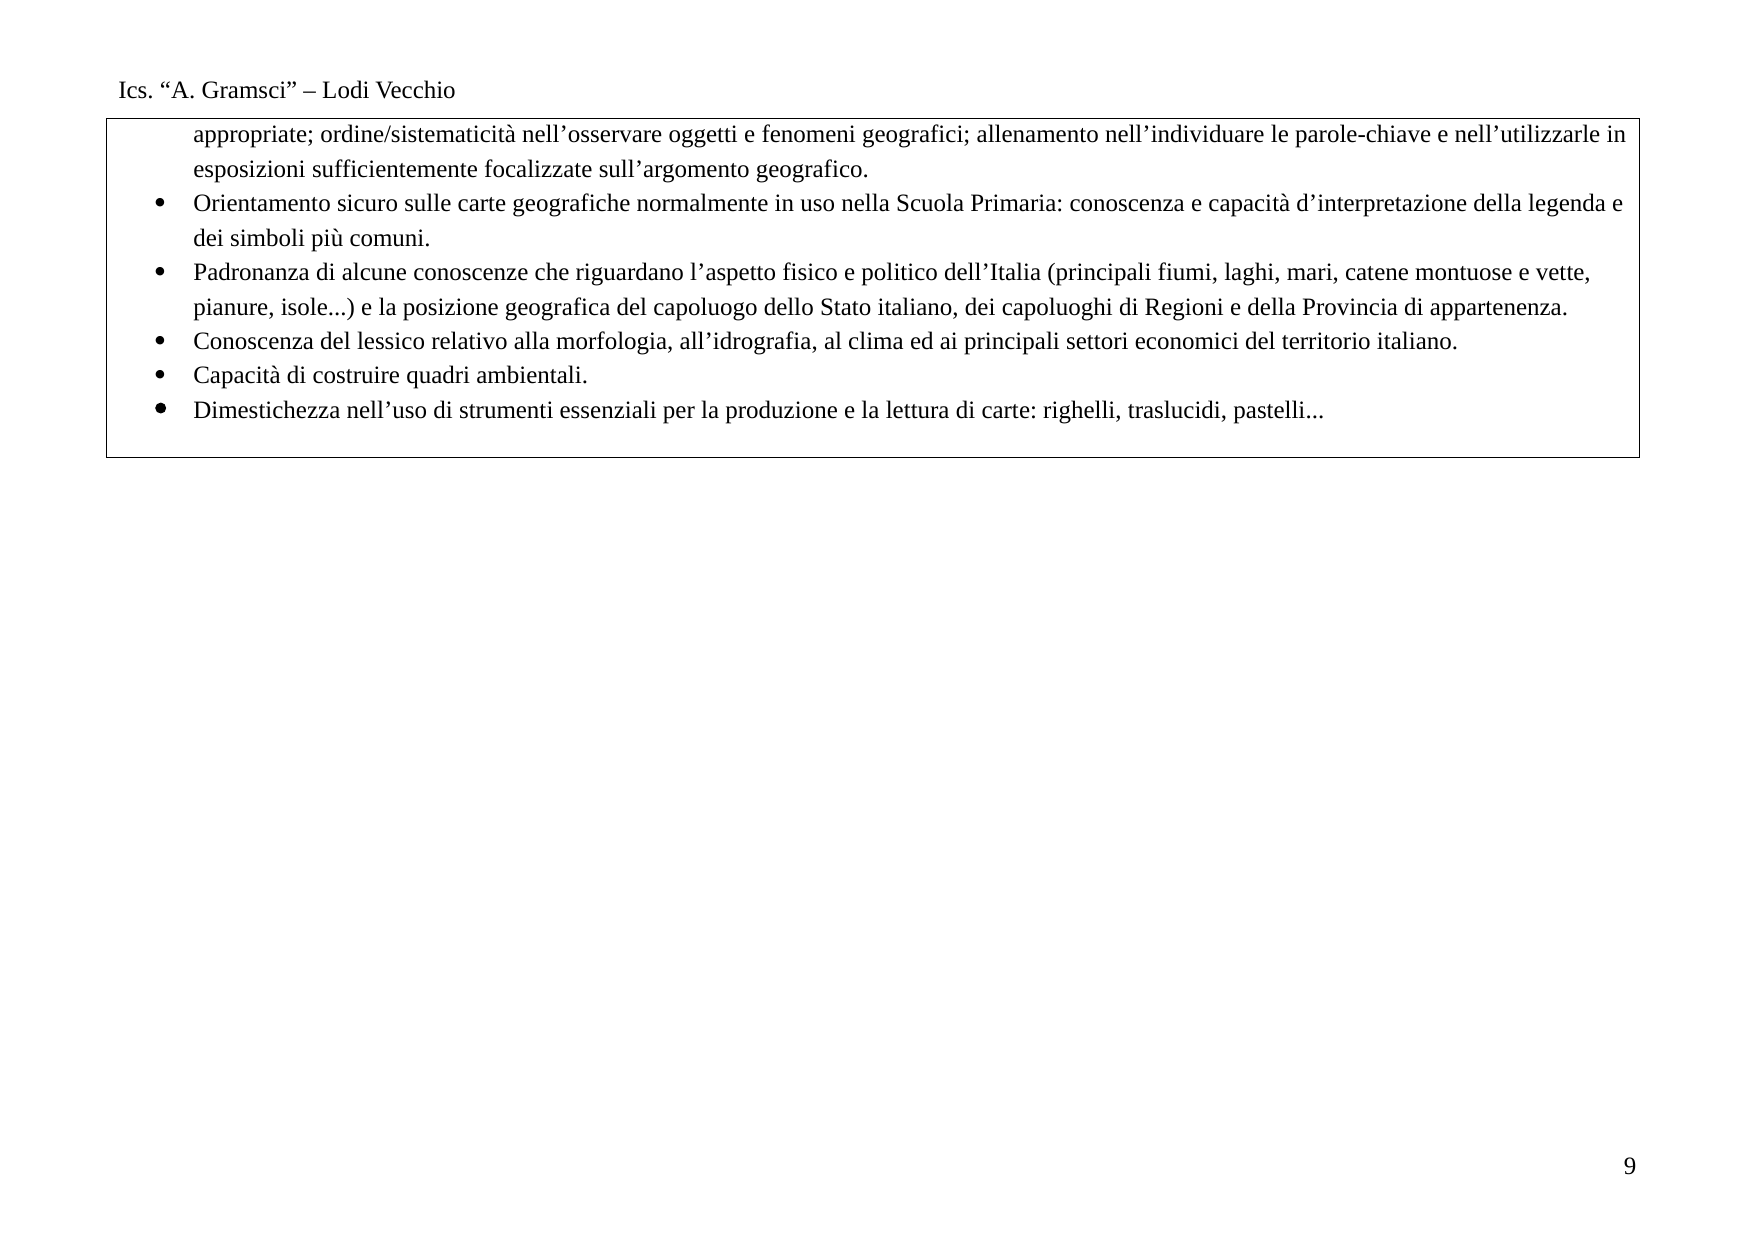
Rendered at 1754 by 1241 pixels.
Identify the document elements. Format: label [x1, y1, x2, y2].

table_header [107, 119, 1639, 457]
